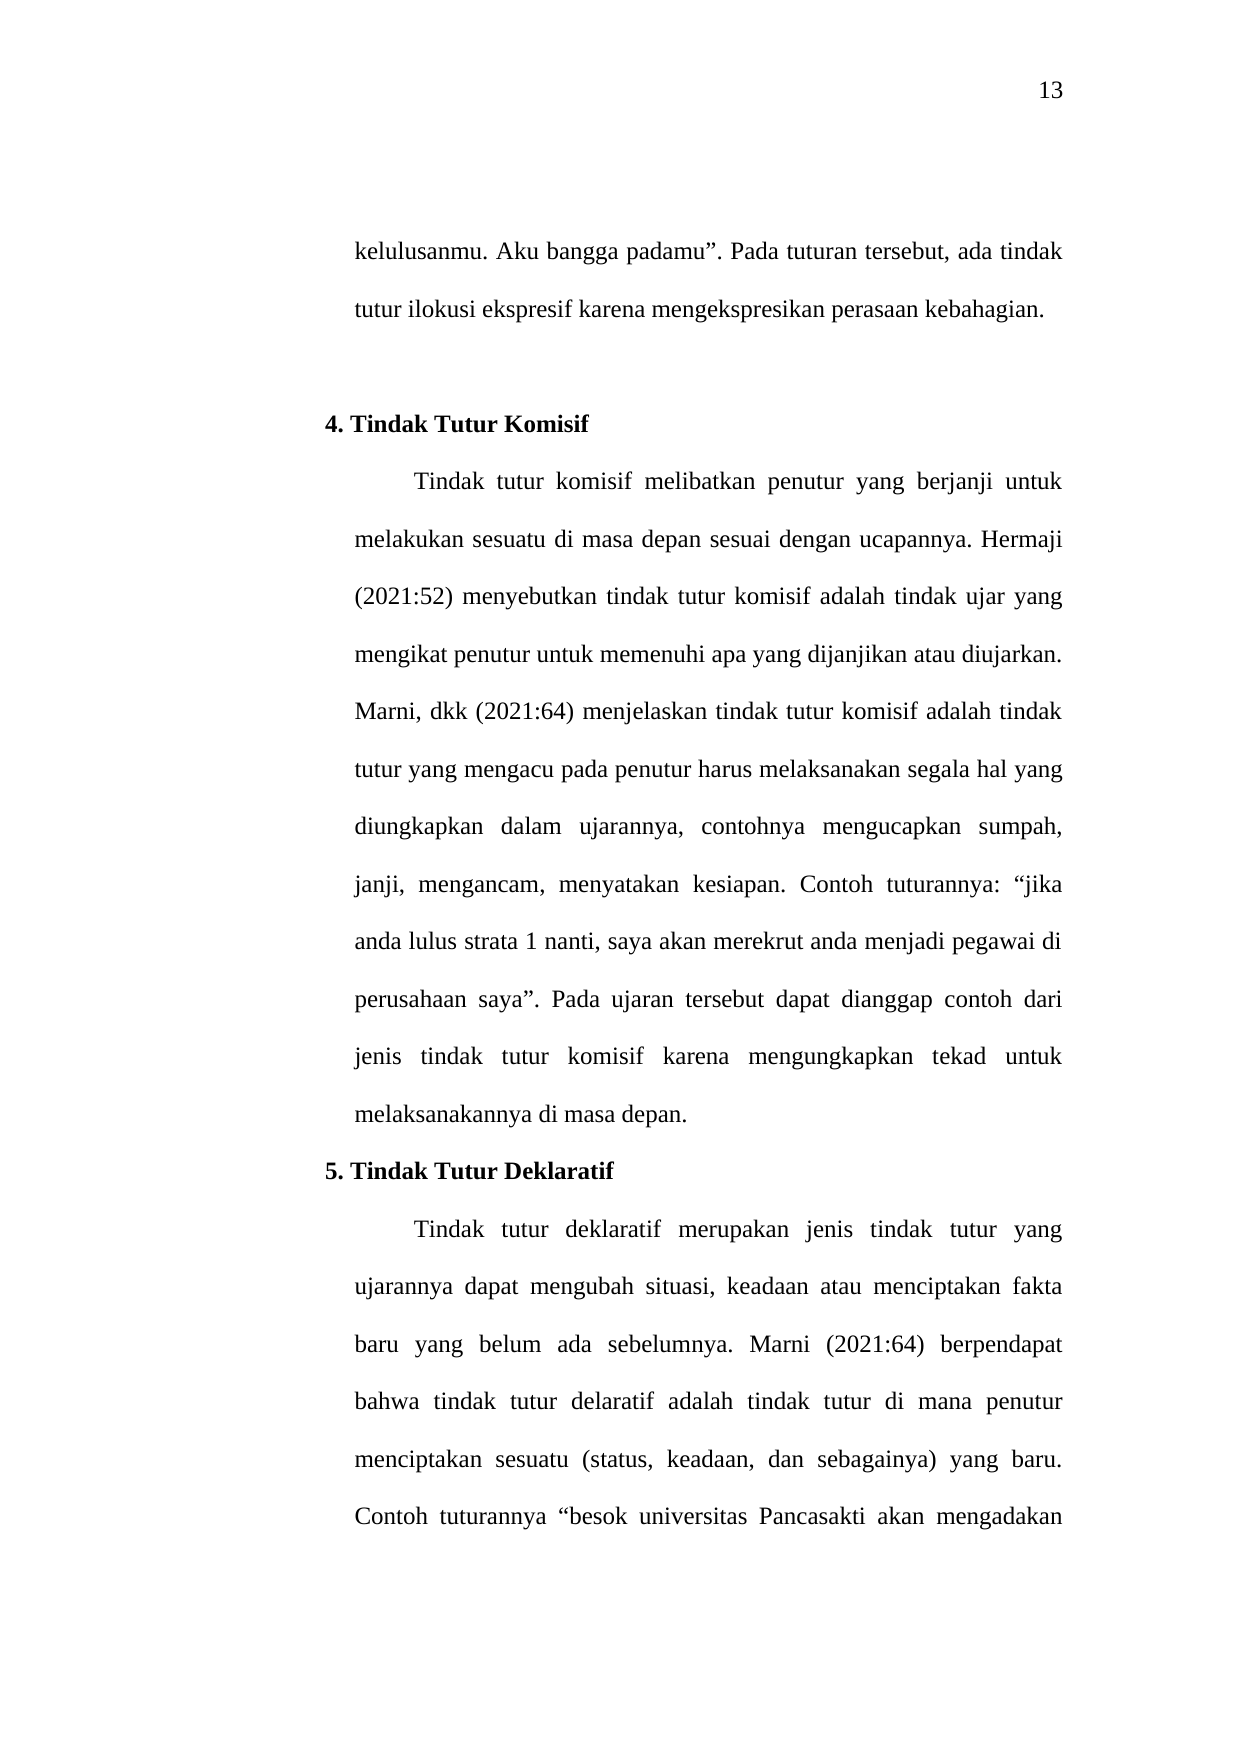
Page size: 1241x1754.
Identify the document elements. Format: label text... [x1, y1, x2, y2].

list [354, 236, 1063, 322]
list 4. Tindak Tutur Komisif [325, 409, 1063, 437]
list Tindak tutur komisif melibatkan penutur yang berjanji untuk melakukan sesuatu di masa depan sesuai dengan ucapannya. Hermaji (2021:52) menyebutkan tindak tutur komisif adalah tindak ujar yang mengikat penutur untuk memenuhi apa yang dijanjikan atau diujarkan. Marni, dkk (2021:64) menjelaskan tindak tutur komisif adalah tindak tutur yang mengacu pada penutur harus melaksanakan segala hal yang diungkapkan dalam ujarannya, contohnya mengucapkan sumpah, janji, mengancam, menyatakan kesiapan. Contoh tuturannya: “jika anda lulus strata 1 nanti, saya akan merekrut anda menjadi pegawai di perusahaan saya”. Pada ujaran tersebut dapat dianggap contoh dari jenis tindak tutur komisif karena mengungkapkan tekad untuk melaksanakannya di masa depan. [354, 466, 1063, 1127]
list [354, 1214, 1063, 1530]
list 5. Tindak Tutur Deklaratif [325, 1156, 1063, 1185]
